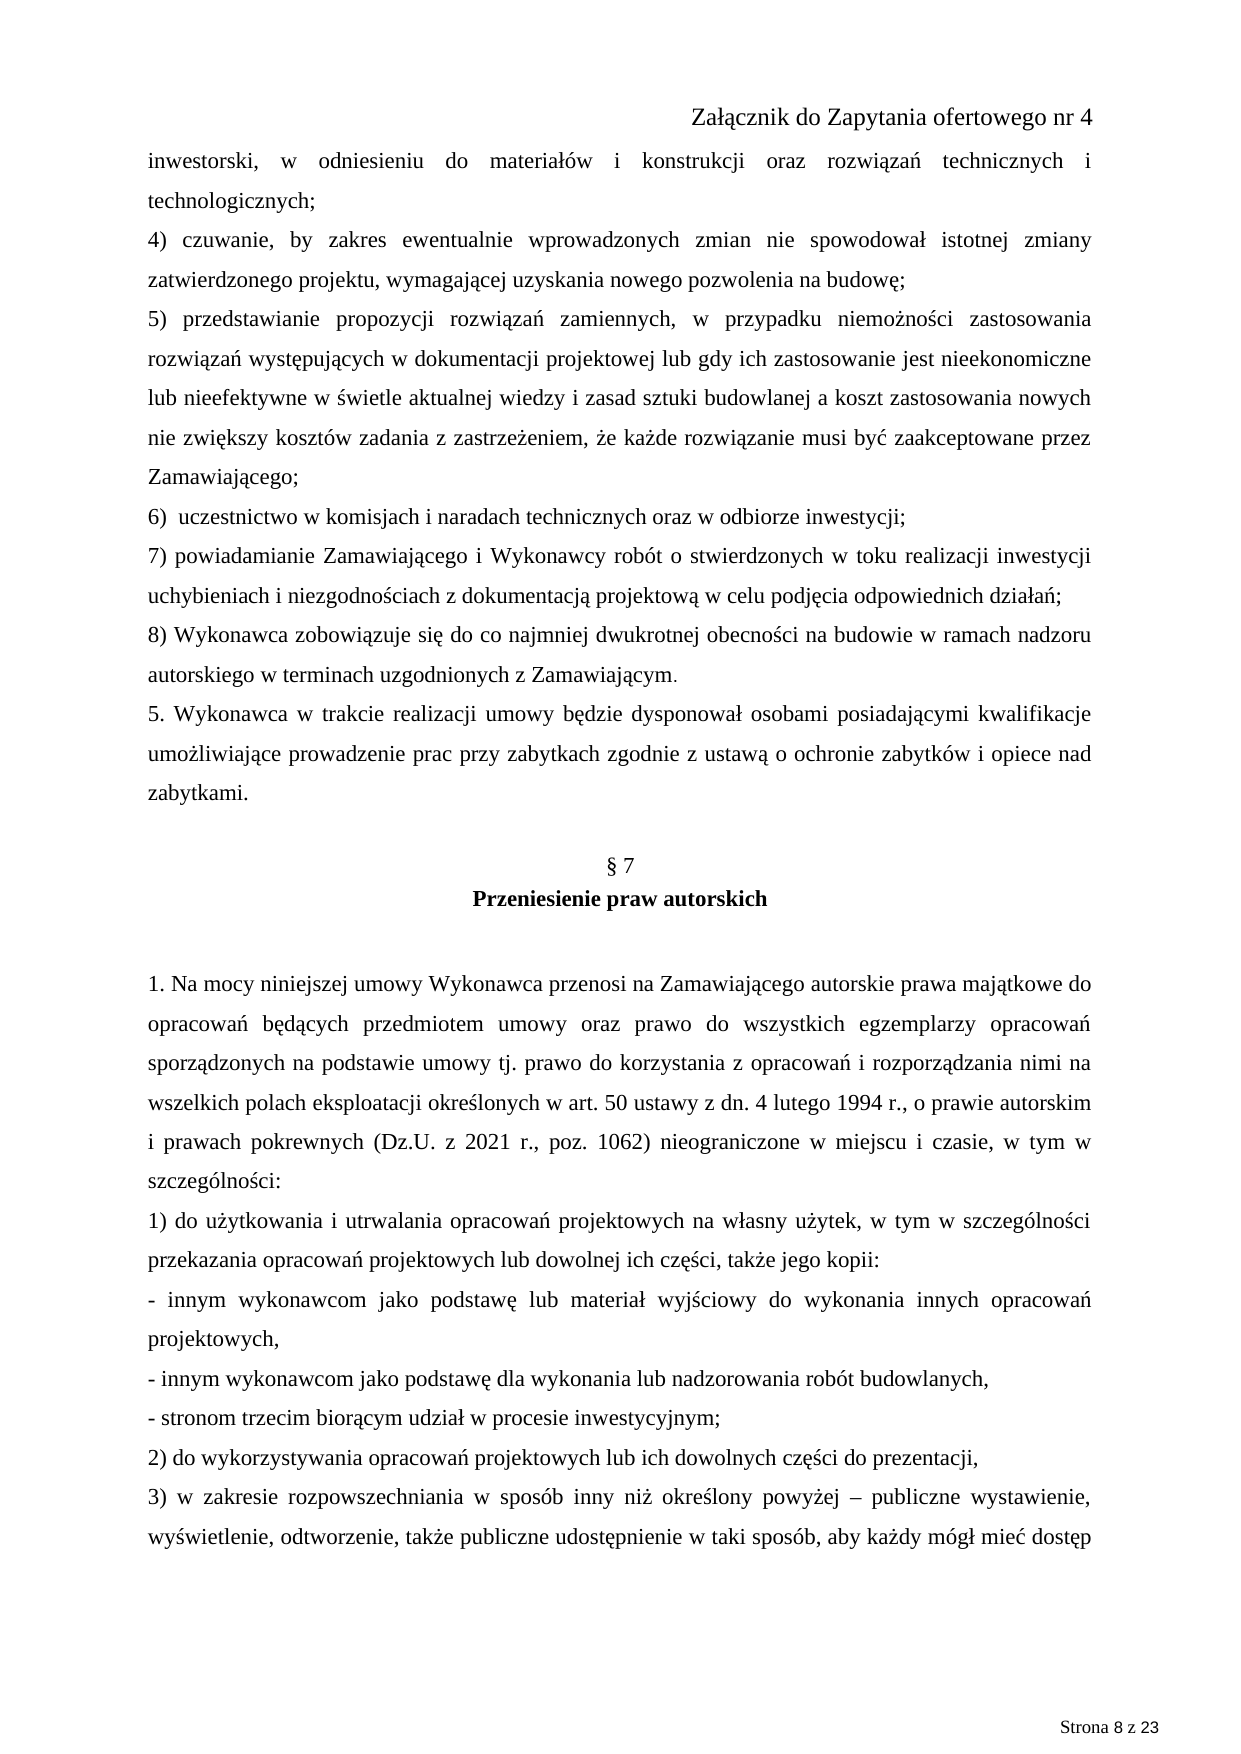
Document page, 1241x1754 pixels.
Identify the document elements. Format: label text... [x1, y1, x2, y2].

text 8) Wykonawca zobowiązuje się do co najmniej dwukrotnej obecności na budowie w ramach nadzoru autorskiego w terminach uzgodnionych z Zamawiającym. [148, 621, 1093, 687]
text - innym wykonawcom jako podstawę dla wykonania lub nadzorowania robót budowlanych, [148, 1365, 1093, 1391]
text - stronom trzecim biorącym udział w procesie inwestycyjnym; [148, 1404, 1093, 1431]
text - innym wykonawcom jako podstawę lub materiał wyjściowy do wykonania innych opracowań projektowych, [148, 1286, 1093, 1352]
text § 7 [148, 852, 1093, 878]
text 1. Na mocy niniejszej umowy Wykonawca przenosi na Zamawiającego autorskie prawa majątkowe do opracowań będących przedmiotem umowy oraz prawo do wszystkich egzemplarzy opracowań sporządzonych na podstawie umowy tj. prawo do korzystania z opracowań i rozporządzania nimi na wszelkich polach eksploatacji określonych w art. 50 ustawy z dn. 4 lutego 1994 r., o prawie autorskim i prawach pokrewnych (Dz.U. z 2021 r., poz. 1062) nieograniczone w miejscu i czasie, w tym w szczególności: [148, 970, 1093, 1194]
text 2) do wykorzystywania opracowań projektowych lub ich dowolnych części do prezentacji, [148, 1444, 1093, 1470]
text 6) uczestnictwo w komisjach i naradach technicznych oraz w odbiorze inwestycji; [148, 503, 1093, 529]
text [148, 1483, 1093, 1549]
text 5. Wykonawca w trakcie realizacji umowy będzie dysponował osobami posiadającymi kwalifikacje umożliwiające prowadzenie prac przy zabytkach zgodnie z ustawą o ochronie zabytków i opiece nad zabytkami. [148, 700, 1093, 806]
text 4) czuwanie, by zakres ewentualnie wprowadzonych zmian nie spowodował istotnej zmiany zatwierdzonego projektu, wymagającej uzyskania nowego pozwolenia na budowę; [148, 227, 1093, 292]
text 1) do użytkowania i utrwalania opracowań projektowych na własny użytek, w tym w szczególności przekazania opracowań projektowych lub dowolnej ich części, także jego kopii: [148, 1207, 1093, 1273]
text Przeniesienie praw autorskich [148, 885, 1093, 911]
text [148, 148, 1093, 213]
text 5) przedstawianie propozycji rozwiązań zamiennych, w przypadku niemożności zastosowania rozwiązań występujących w dokumentacji projektowej lub gdy ich zastosowanie jest nieekonomiczne lub nieefektywne w świetle aktualnej wiedzy i zasad sztuki budowlanej a koszt zastosowania nowych nie zwiększy kosztów zadania z zastrzeżeniem, że każde rozwiązanie musi być zaakceptowane przez Zamawiającego; [148, 306, 1093, 490]
text 7) powiadamianie Zamawiającego i Wykonawcy robót o stwierdzonych w toku realizacji inwestycji uchybieniach i niezgodnościach z dokumentacją projektową w celu podjęcia odpowiednich działań; [148, 542, 1093, 608]
